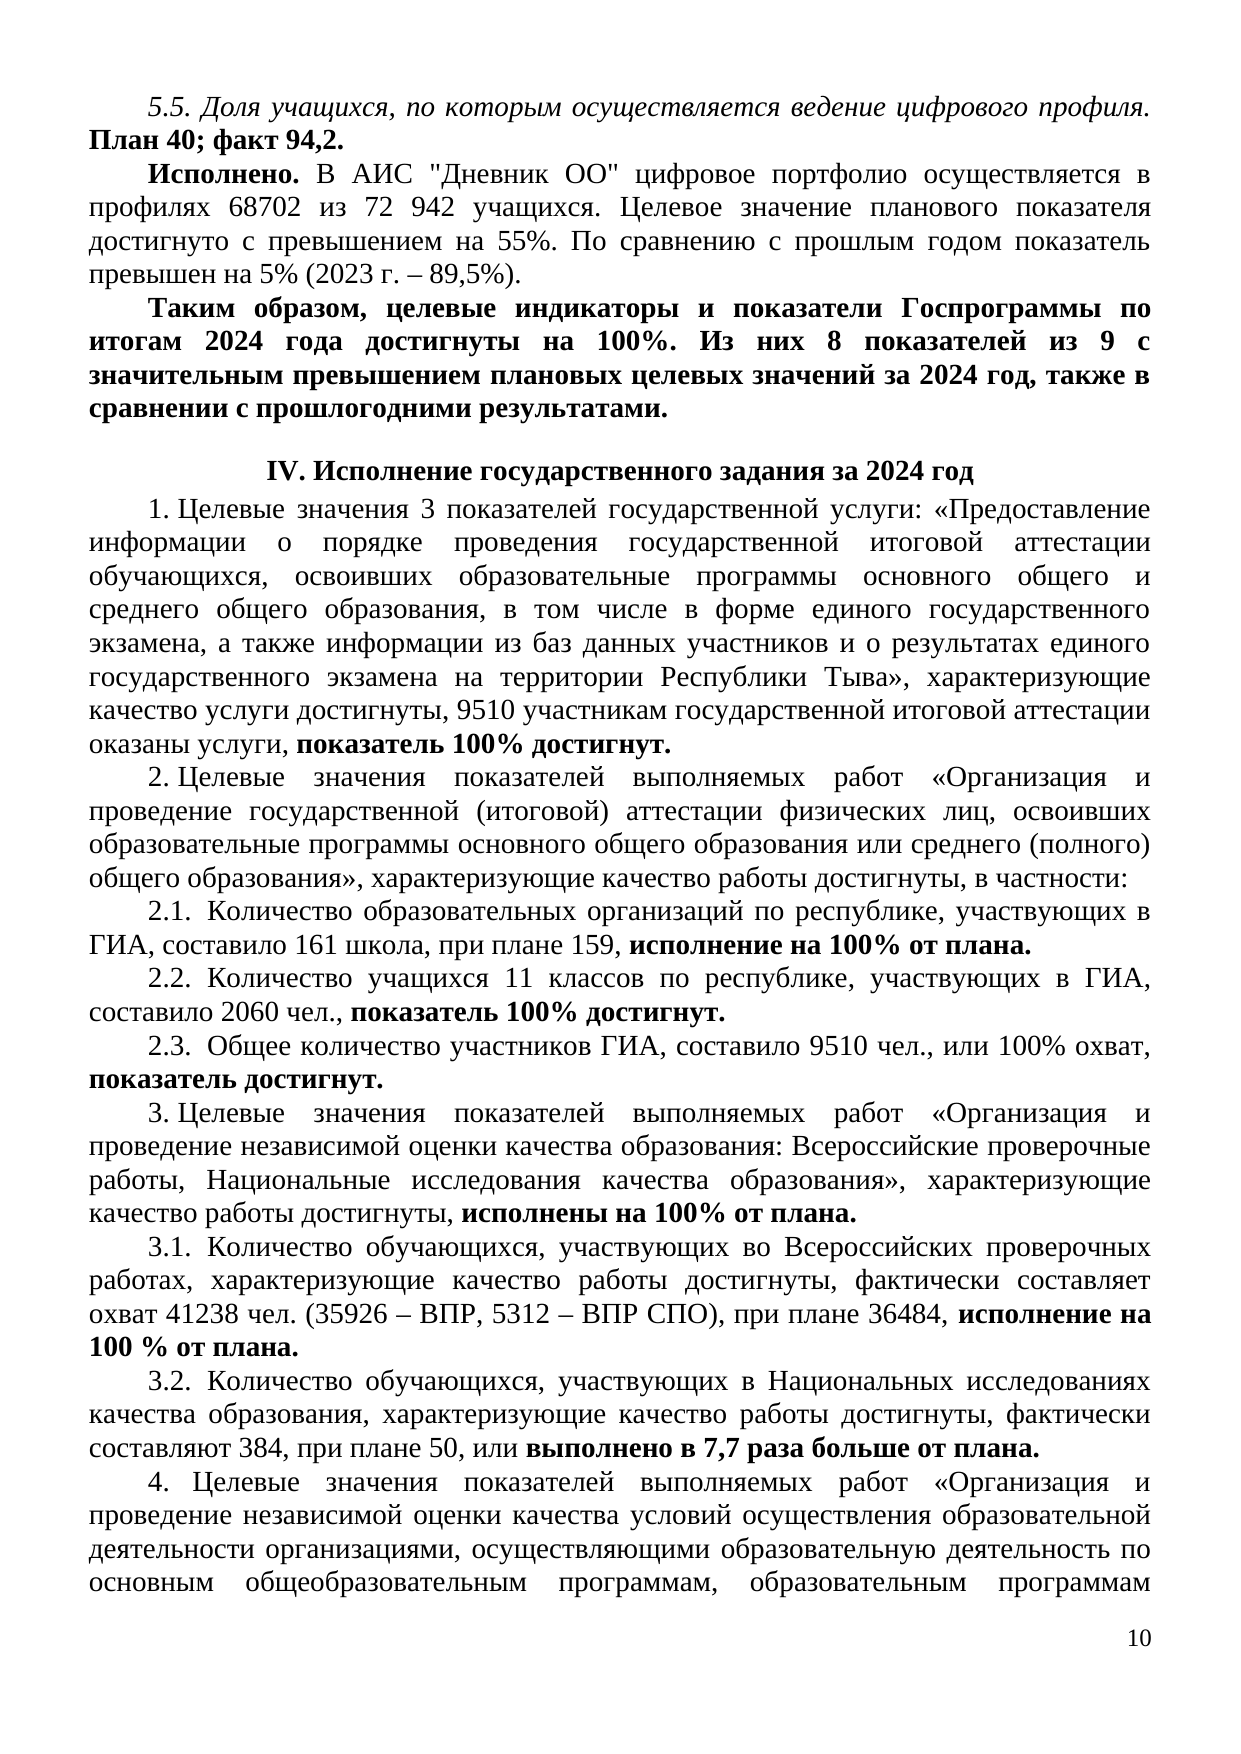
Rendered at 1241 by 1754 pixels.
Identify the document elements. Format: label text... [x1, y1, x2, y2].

list Целевые значения показателей выполняемых работ «Организация и проведение независимой оценки качества образования: Всероссийские проверочные работы, Национальные исследования качества образования», характеризующие качество работы достигнуты, исполнены на 100% от плана. [89, 1095, 1152, 1229]
text Таким образом, целевые индикаторы и показатели Госпрограммы по итогам 2024 года достигнуты на 100%. Из них 8 показателей из 9 с значительным превышением плановых целевых значений за 2024 год, также в сравнении с прошлогодними результатами. [89, 290, 1152, 424]
text Исполнено. В АИС "Дневник ОО" цифровое портфолио осуществляется в профилях 68702 из 72 942 учащихся. Целевое значение планового показателя достигнуто с превышением на 55%. По сравнению с прошлым годом показатель превышен на 5% (2023 г. – 89,5%). [89, 156, 1152, 290]
text 5.5. Доля учащихся, по которым осуществляется ведение цифрового профиля. План 40; факт 94,2. [89, 89, 1152, 156]
list IV. Исполнение государственного задания за 2024 год [89, 453, 1152, 487]
list Количество образовательных организаций по республике, участвующих в ГИА, составило 161 школа, при плане 159, исполнение на 100% от плана. [89, 893, 1152, 961]
list Количество обучающихся, участвующих во Всероссийских проверочных работах, характеризующие качество работы достигнуты, фактически составляет охват 41238 чел. (35926 – ВПР, 5312 – ВПР СПО), при плане 36484, исполнение на 100 % от плана. [89, 1229, 1152, 1363]
list Общее количество участников ГИА, составило 9510 чел., или 100% охват, показатель достигнут. [89, 1028, 1152, 1095]
list Целевые значения показателей выполняемых работ «Организация и проведение государственной (итоговой) аттестации физических лиц, освоивших образовательные программы основного общего образования или среднего (полного) общего образования», характеризующие качество работы достигнуты, в частности: [89, 759, 1152, 893]
list Целевые значения 3 показателей государственной услуги: «Предоставление информации о порядке проведения государственной итоговой аттестации обучающихся, освоивших образовательные программы основного общего и среднего общего образования, в том числе в форме единого государственного экзамена, а также информации из баз данных участников и о результатах единого государственного экзамена на территории Республики Тыва», характеризующие качество услуги достигнуты, 9510 участникам государственной итоговой аттестации оказаны услуги, показатель 100% достигнут. [89, 491, 1152, 759]
list Количество учащихся 11 классов по республике, участвующих в ГИА, составило 2060 чел., показатель 100% достигнут. [89, 961, 1152, 1028]
list Количество обучающихся, участвующих в Национальных исследованиях качества образования, характеризующие качество работы достигнуты, фактически составляют 384, при плане 50, или выполнено в 7,7 раза больше от плана. [89, 1363, 1152, 1464]
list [89, 1464, 1152, 1598]
